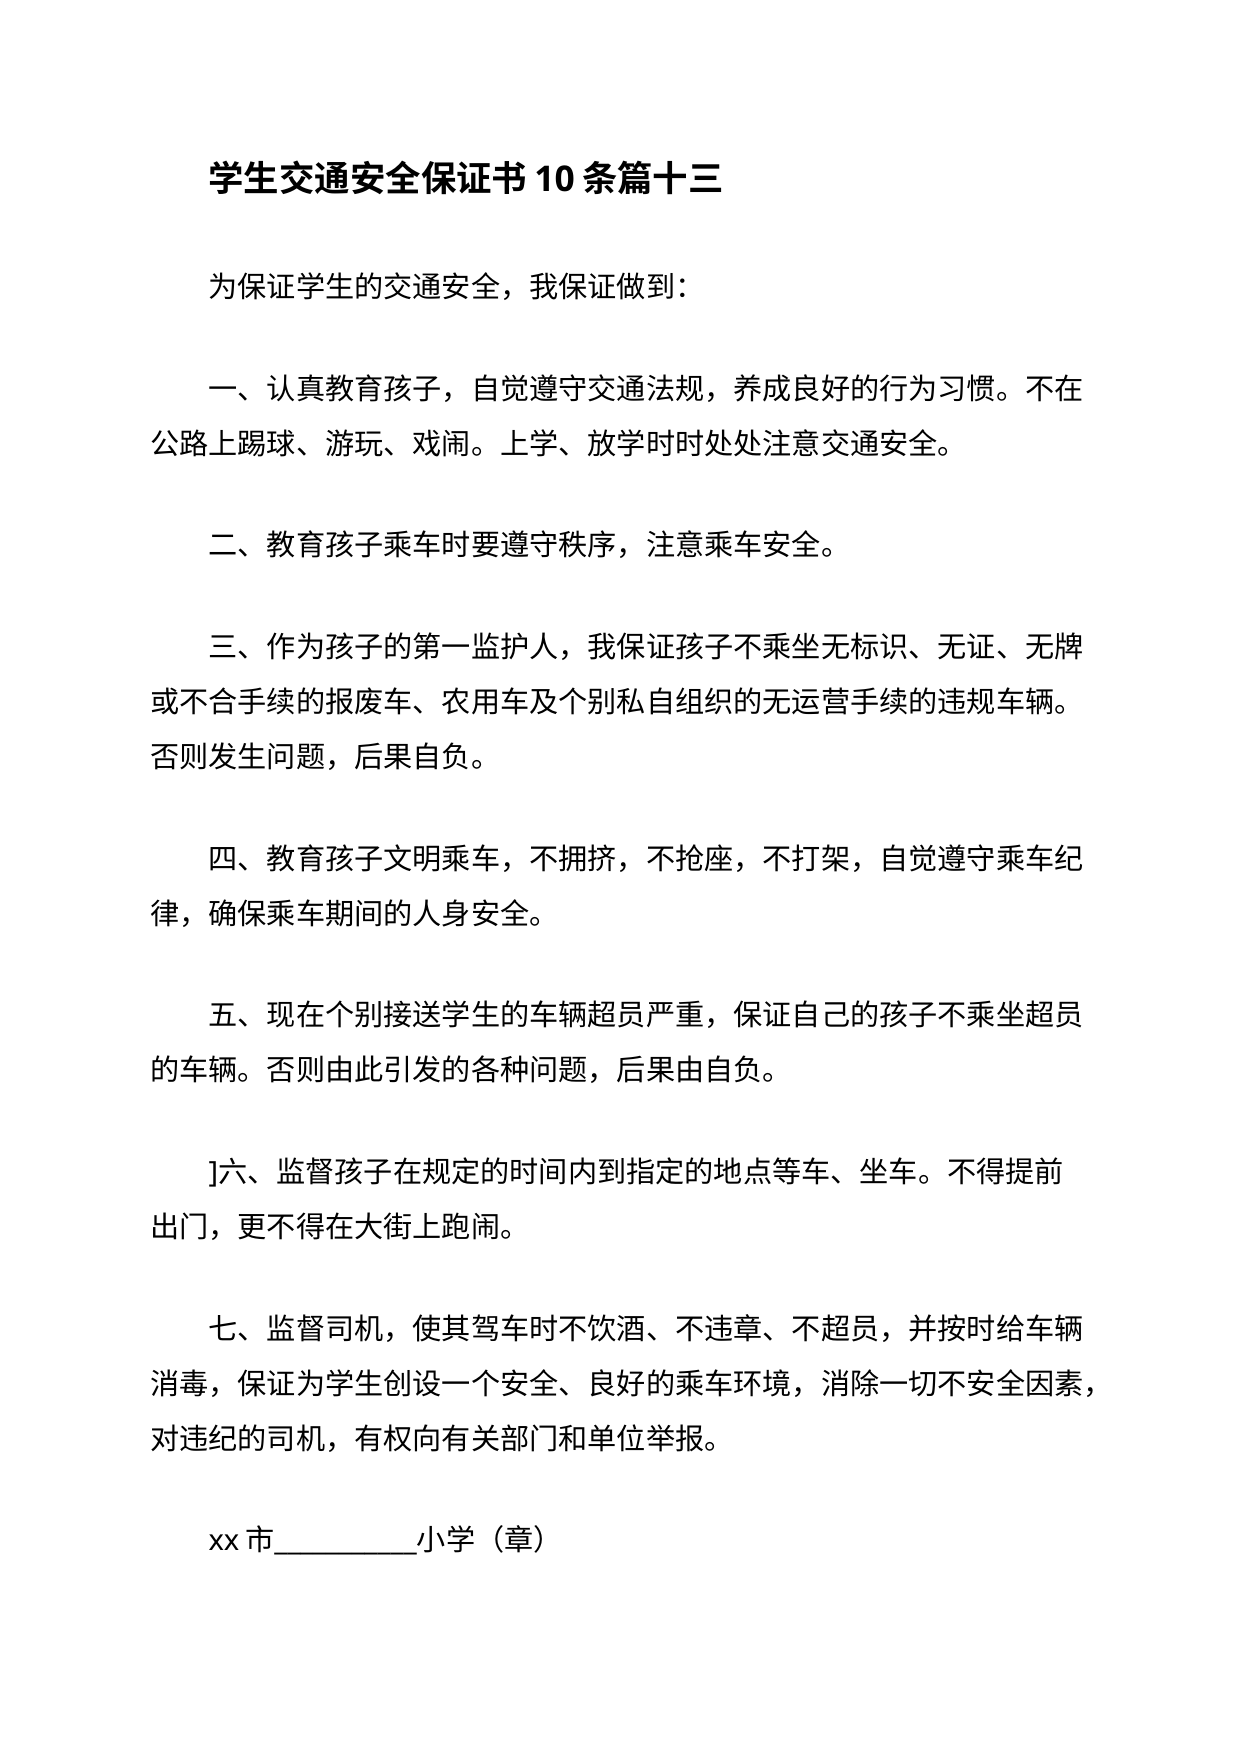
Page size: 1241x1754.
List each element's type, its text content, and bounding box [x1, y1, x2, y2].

text 三、作为孩子的第一监护人，我保证孩子不乘坐无标识、无证、无牌或不合手续的报废车、农用车及个别私自组织的无运营手续的违规车辆。否则发生问题，后果自负。 [150, 624, 1090, 776]
text 学生交通安全保证书10条篇十三 [150, 150, 1090, 201]
text xx市___________小学（章） [150, 1517, 1090, 1559]
text 七、监督司机，使其驾车时不饮酒、不违章、不超员，并按时给车辆消毒，保证为学生创设一个安全、良好的乘车环境，消除一切不安全因素，对违纪的司机，有权向有关部门和单位举报。 [150, 1305, 1090, 1457]
text 五、现在个别接送学生的车辆超员严重，保证自己的孩子不乘坐超员的车辆。否则由此引发的各种问题，后果由自负。 [150, 992, 1090, 1089]
text 二、教育孩子乘车时要遵守秩序，注意乘车安全。 [150, 522, 1090, 564]
text 四、教育孩子文明乘车，不拥挤，不抢座，不打架，自觉遵守乘车纪律，确保乘车期间的人身安全。 [150, 835, 1090, 932]
text ]六、监督孩子在规定的时间内到指定的地点等车、坐车。不得提前出门，更不得在大街上跑闹。 [150, 1149, 1090, 1246]
text 为保证学生的交通安全，我保证做到： [150, 263, 1090, 306]
text 一、认真教育孩子，自觉遵守交通法规，养成良好的行为习惯。不在公路上踢球、游玩、戏闹。上学、放学时时处处注意交通安全。 [150, 365, 1090, 462]
